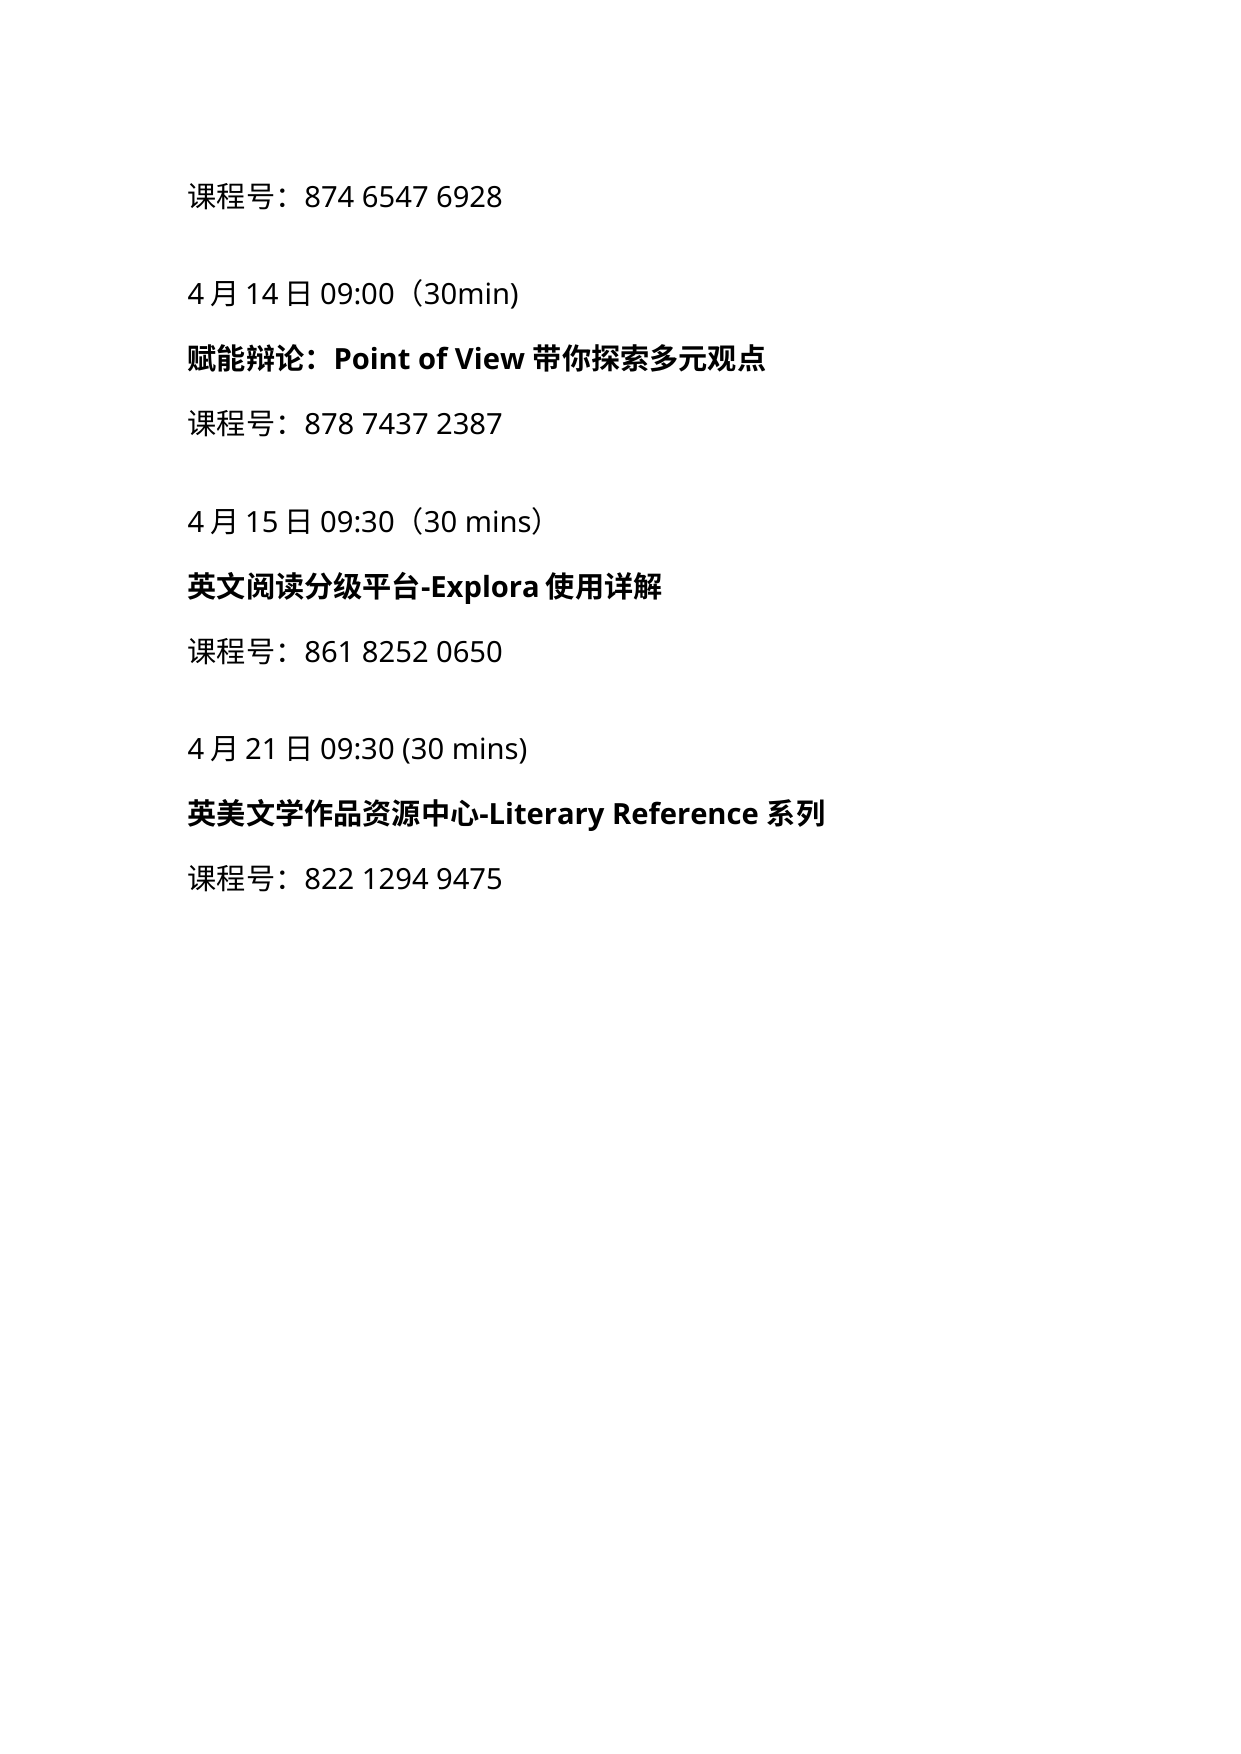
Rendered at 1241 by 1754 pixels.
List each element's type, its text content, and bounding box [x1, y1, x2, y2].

text 4月21日 09:30 (30 mins) [187, 714, 1053, 779]
text 课程号：822 1294 9475 [187, 844, 1053, 909]
text 课程号：861 8252 0650 [187, 617, 1053, 682]
text 英文阅读分级平台-Explora使用详解 [187, 552, 1053, 617]
text 赋能辩论：Point of View 带你探索多元观点 [187, 324, 1053, 389]
text 4月14日 09:00（30min) [187, 259, 1053, 324]
text 4月15日 09:30（30 mins） [187, 487, 1053, 552]
text 英美文学作品资源中心-Literary Reference 系列 [187, 779, 1053, 844]
text 课程号：874 6547 6928 [187, 162, 1053, 227]
text 课程号：878 7437 2387 [187, 389, 1053, 454]
